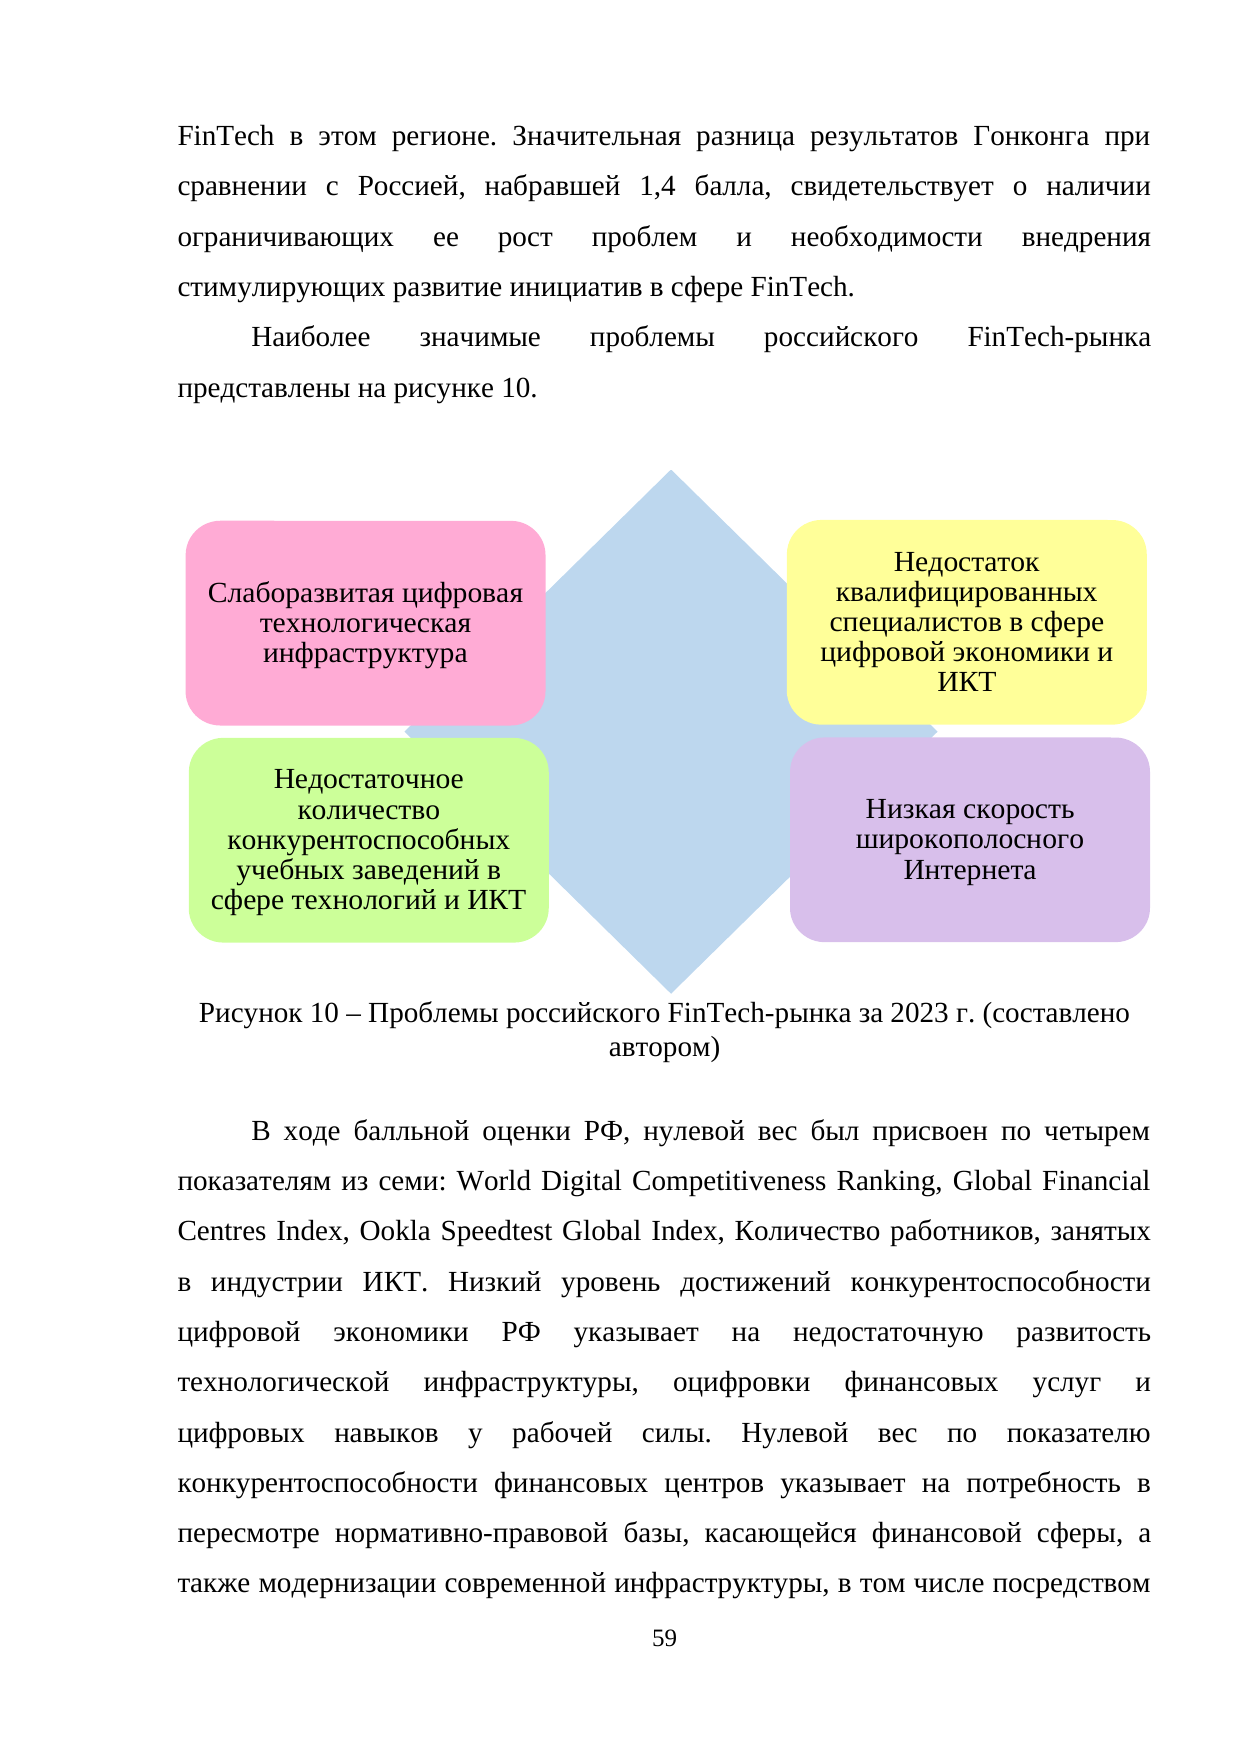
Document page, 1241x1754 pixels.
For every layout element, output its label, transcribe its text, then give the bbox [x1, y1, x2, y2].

text Рисунок 10 – Проблемы российского FinTech-рынка за 2023 г. (составлено автором) [177, 995, 1152, 1062]
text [177, 1113, 1152, 1599]
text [177, 118, 1152, 303]
text Наиболее значимые проблемы российского FinTech-рынка представлены на рисунке 10. [177, 319, 1152, 403]
